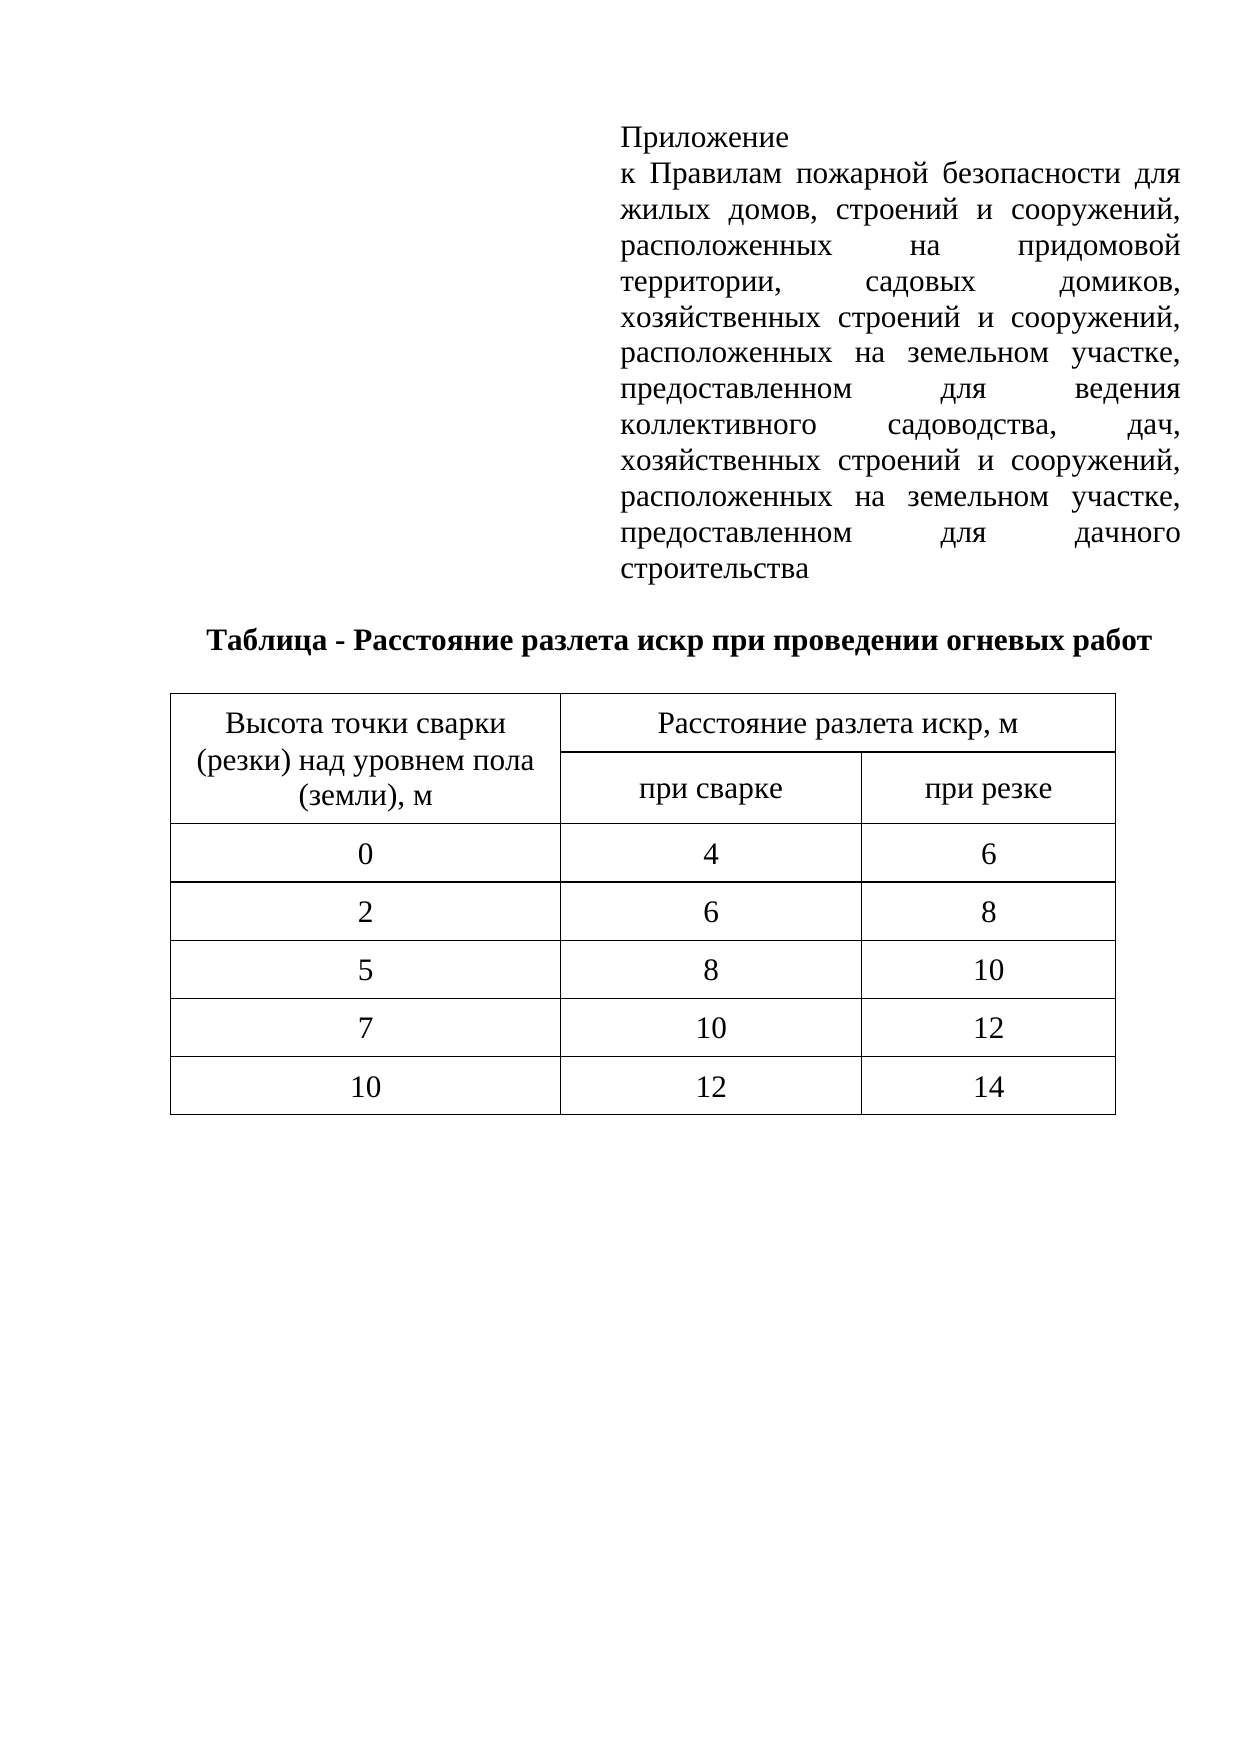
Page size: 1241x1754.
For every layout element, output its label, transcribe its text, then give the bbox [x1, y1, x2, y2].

table_cell 4 [561, 824, 861, 881]
table_cell 10 [862, 941, 1115, 998]
table_cell 8 [561, 941, 861, 998]
table_cell 6 [862, 824, 1115, 881]
table_cell 10 [561, 999, 861, 1056]
table_cell 0 [171, 824, 560, 881]
table_cell 10 [171, 1057, 560, 1114]
table_cell 5 [171, 941, 560, 998]
table_cell 12 [561, 1057, 861, 1114]
table_cell 6 [561, 883, 861, 940]
table_cell 14 [862, 1057, 1115, 1114]
text Приложение [620, 118, 1181, 154]
table_cell при сварке [561, 753, 861, 823]
text к Правилам пожарной безопасности для жилых домов, строений и сооружений, расположенных на придомовой территории, садовых домиков, хозяйственных строений и сооружений, расположенных на земельном участке, предоставленном для ведения коллективного садоводства, дач, хозяйственных строений и сооружений, расположенных на земельном участке, предоставленном для дачного строительства [620, 154, 1181, 585]
table_cell 12 [862, 999, 1115, 1056]
table_cell 8 [862, 883, 1115, 940]
text Таблица - Расстояние разлета искр при проведении огневых работ [177, 621, 1181, 657]
table_header Высота точки сварки (резки) над уровнем пола (земли), м [171, 694, 560, 823]
table_cell 2 [171, 883, 560, 940]
table_header Расстояние разлета искр, м [561, 694, 1115, 751]
table_cell при резке [862, 753, 1115, 823]
table_cell 7 [171, 999, 560, 1056]
